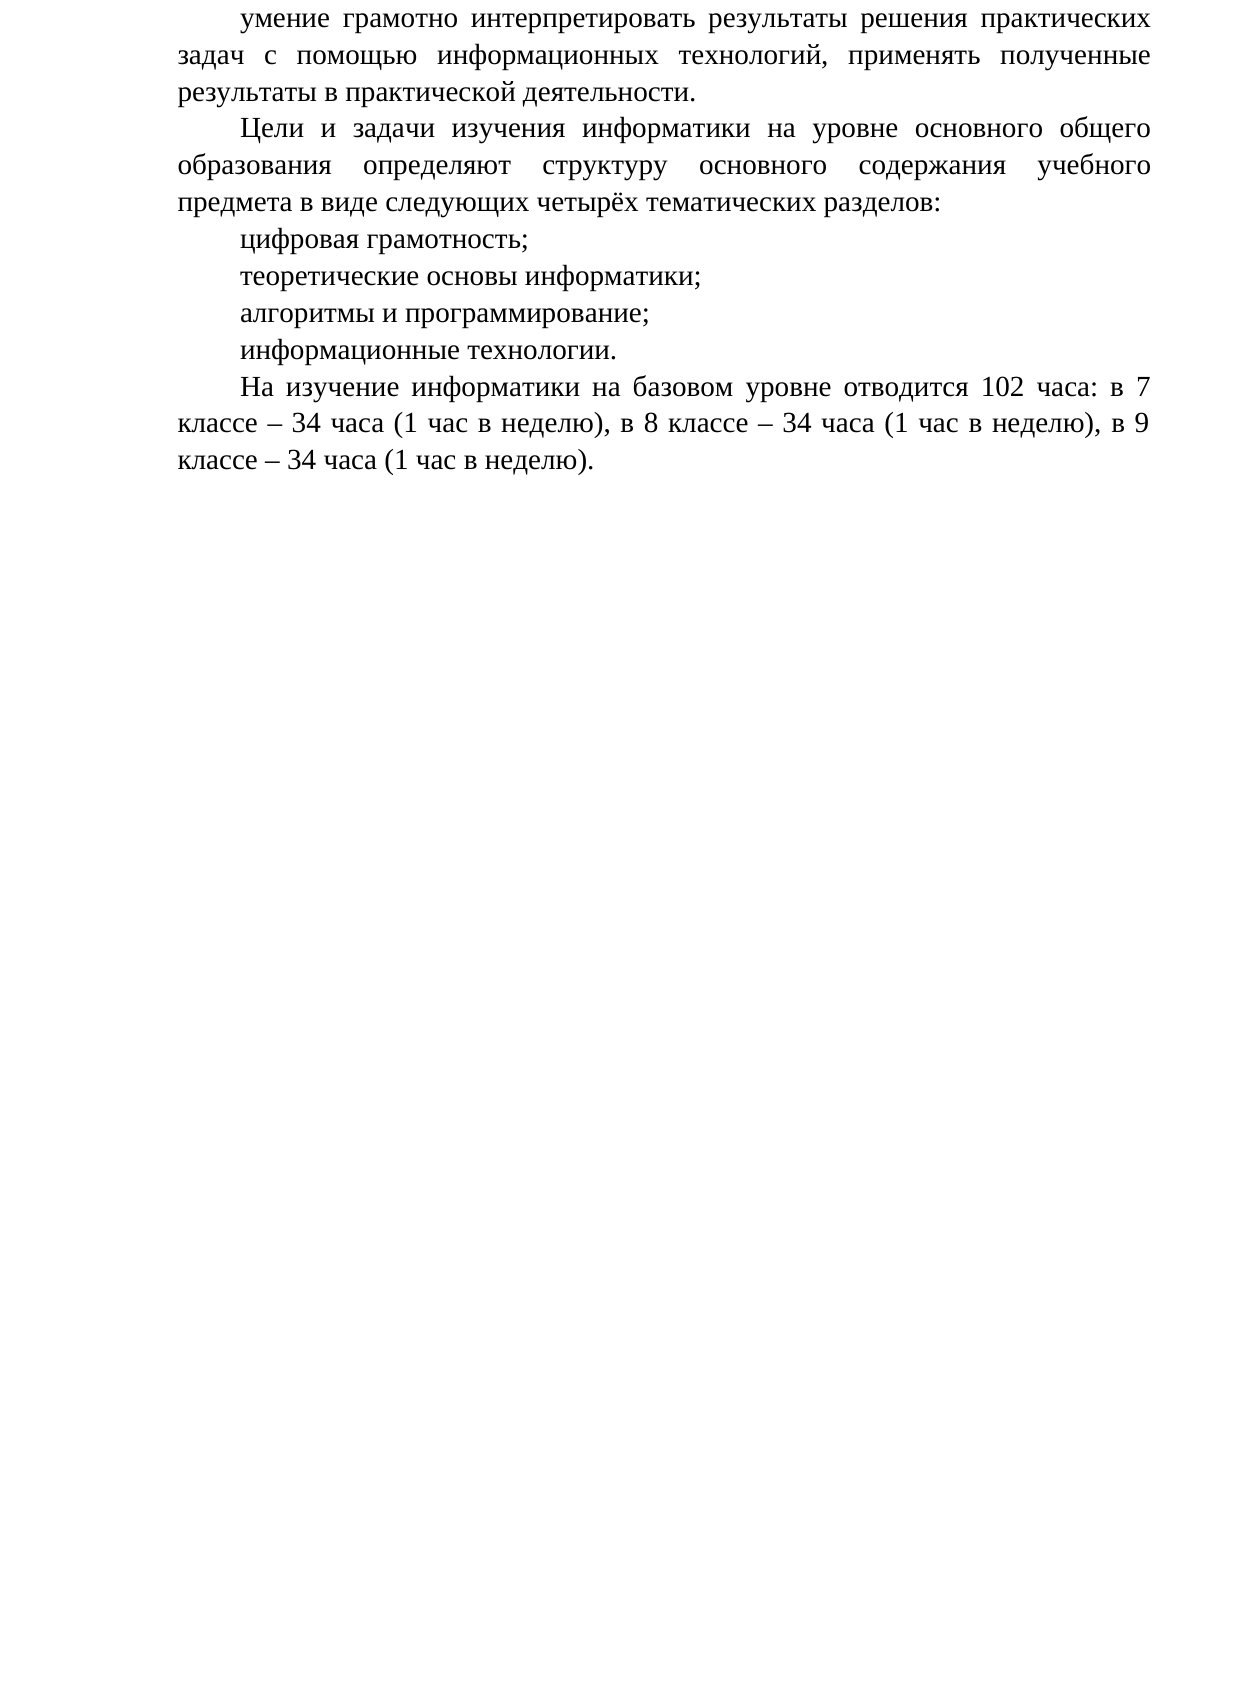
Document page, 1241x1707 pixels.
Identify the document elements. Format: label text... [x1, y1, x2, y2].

text алгоритмы и программирование; [177, 295, 1152, 328]
text цифровая грамотность; [177, 221, 1152, 255]
text На изучение информатики на базовом уровне отводится 102 часа: в 7 классе – 34 часа (1 час в неделю), в 8 классе – 34 часа (1 час в неделю), в 9 классе – 34 часа (1 час в неделю). [177, 369, 1152, 476]
text информационные технологии. [177, 332, 1152, 365]
text Цели и задачи изучения информатики на уровне основного общего образования определяют структуру основного содержания учебного предмета в виде следующих четырёх тематических разделов: [177, 111, 1152, 218]
text умение грамотно интерпретировать результаты решения практических задач с помощью информационных технологий, применять полученные результаты в практической деятельности. [177, 0, 1152, 107]
text теоретические основы информатики; [177, 258, 1152, 292]
